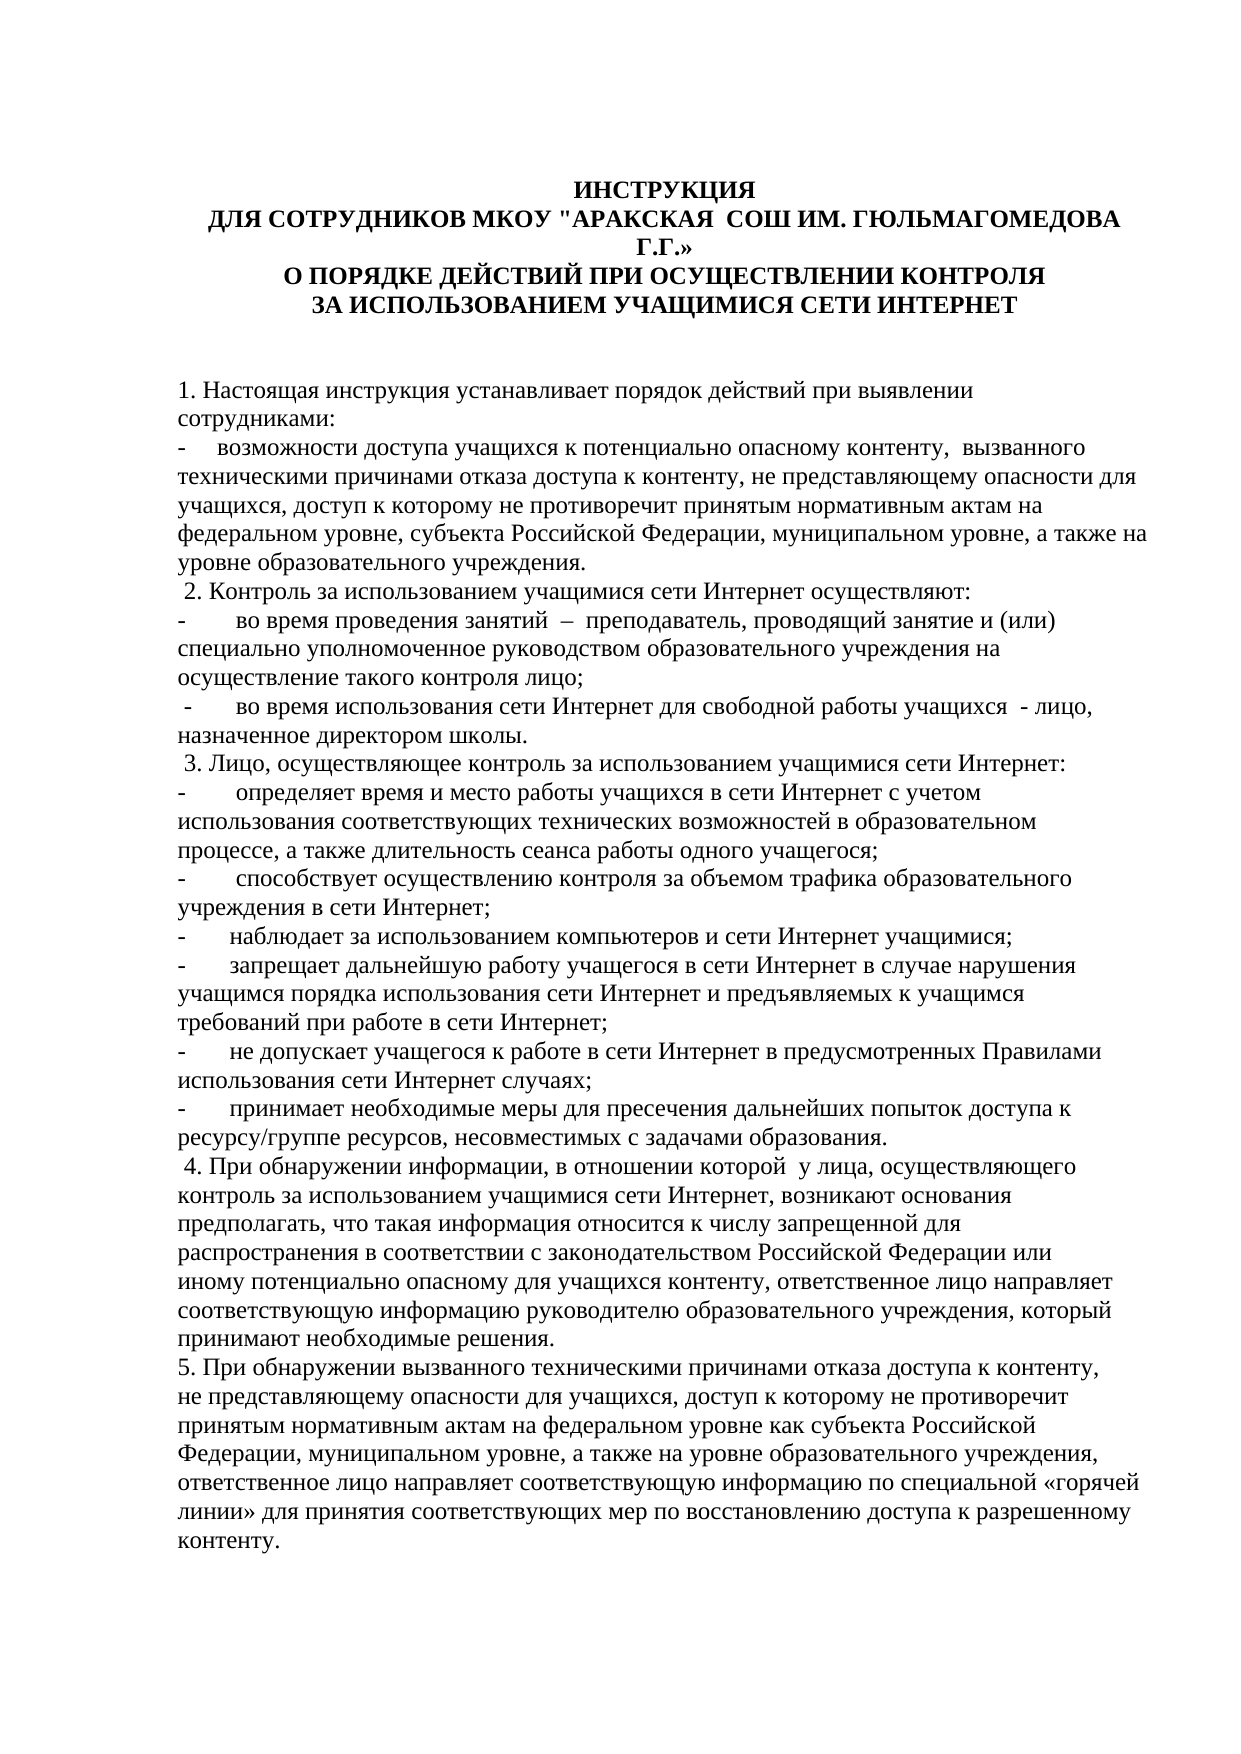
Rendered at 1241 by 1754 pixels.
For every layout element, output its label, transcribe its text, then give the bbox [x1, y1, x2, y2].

text соответствующую информацию руководителю образовательного учреждения, который принимают необходимые решения. [177, 1295, 1152, 1352]
text сотрудниками: [177, 403, 1152, 432]
text ИНСТРУКЦИЯ [177, 175, 1152, 204]
text - способствует осуществлению контроля за объемом трафика образовательного [177, 863, 1152, 892]
text - определяет время и место работы учащихся в сети Интернет с учетом [177, 777, 1152, 806]
text специально уполномоченное руководством образовательного учреждения на [177, 633, 1152, 662]
text О ПОРЯДКЕ ДЕЙСТВИЙ ПРИ ОСУЩЕСТВЛЕНИИ КОНТРОЛЯ [177, 261, 1152, 290]
text 4. При обнаружении информации, в отношении которой у лица, осуществляющего [177, 1151, 1152, 1180]
text - запрещает дальнейшую работу учащегося в сети Интернет в случае нарушения [177, 950, 1152, 978]
text осуществление такого контроля лицо; [177, 662, 1152, 691]
text 2. Контроль за использованием учащимися сети Интернет осуществляют: [177, 576, 1152, 605]
text учреждения в сети Интернет; [177, 892, 1152, 921]
text предполагать, что такая информация относится к числу запрещенной для [177, 1208, 1152, 1237]
text - возможности доступа учащихся к потенциально опасному контенту, вызванного техническими причинами отказа доступа к контенту, не представляющему опасности для учащихся, доступ к которому не противоречит принятым нормативным актам на федеральном уровне, субъекта Российской Федерации, муниципальном уровне, а также на уровне образовательного учреждения. [177, 432, 1152, 576]
text ДЛЯ СОТРУДНИКОВ МКОУ "АРАКСКАЯ СОШ ИМ. ГЮЛЬМАГОМЕДОВА Г.Г.» [177, 204, 1152, 261]
text контроль за использованием учащимися сети Интернет, возникают основания [177, 1180, 1152, 1208]
text - не допускает учащегося к работе в сети Интернет в предусмотренных Правилами [177, 1036, 1152, 1065]
text использования соответствующих технических возможностей в образовательном [177, 806, 1152, 835]
text - во время использования сети Интернет для свободной работы учащихся - лицо, [177, 691, 1152, 720]
text требований при работе в сети Интернет; [177, 1007, 1152, 1036]
text иному потенциально опасному для учащихся контенту, ответственное лицо направляет [177, 1266, 1152, 1295]
text 3. Лицо, осуществляющее контроль за использованием учащимися сети Интернет: [177, 748, 1152, 777]
text - во время проведения занятий – преподаватель, проводящий занятие и (или) [177, 605, 1152, 633]
text не представляющему опасности для учащихся, доступ к которому не противоречит [177, 1381, 1152, 1410]
text распространения в соответствии с законодательством Российской Федерации или [177, 1237, 1152, 1266]
text - наблюдает за использованием компьютеров и сети Интернет учащимися; [177, 921, 1152, 950]
text ЗА ИСПОЛЬЗОВАНИЕМ УЧАЩИМИСЯ СЕТИ ИНТЕРНЕТ [177, 290, 1152, 319]
text 1. Настоящая инструкция устанавливает порядок действий при выявлении [177, 375, 1152, 403]
text использования сети Интернет случаях; [177, 1065, 1152, 1093]
text ресурсу/группе ресурсов, несовместимых с задачами образования. [177, 1122, 1152, 1151]
text - принимает необходимые меры для пресечения дальнейших попыток доступа к [177, 1093, 1152, 1122]
text 5. При обнаружении вызванного техническими причинами отказа доступа к контенту, [177, 1352, 1152, 1381]
text принятым нормативным актам на федеральном уровне как субъекта Российской Федерации, муниципальном уровне, а также на уровне образовательного учреждения, ответственное лицо направляет соответствующую информацию по специальной «горячей линии» для принятия соответствующих мер по восстановлению доступа к разрешенному контенту. [177, 1410, 1152, 1553]
text процессе, а также длительность сеанса работы одного учащегося; [177, 835, 1152, 863]
text назначенное директором школы. [177, 720, 1152, 748]
text учащимся порядка использования сети Интернет и предъявляемых к учащимся [177, 978, 1152, 1007]
